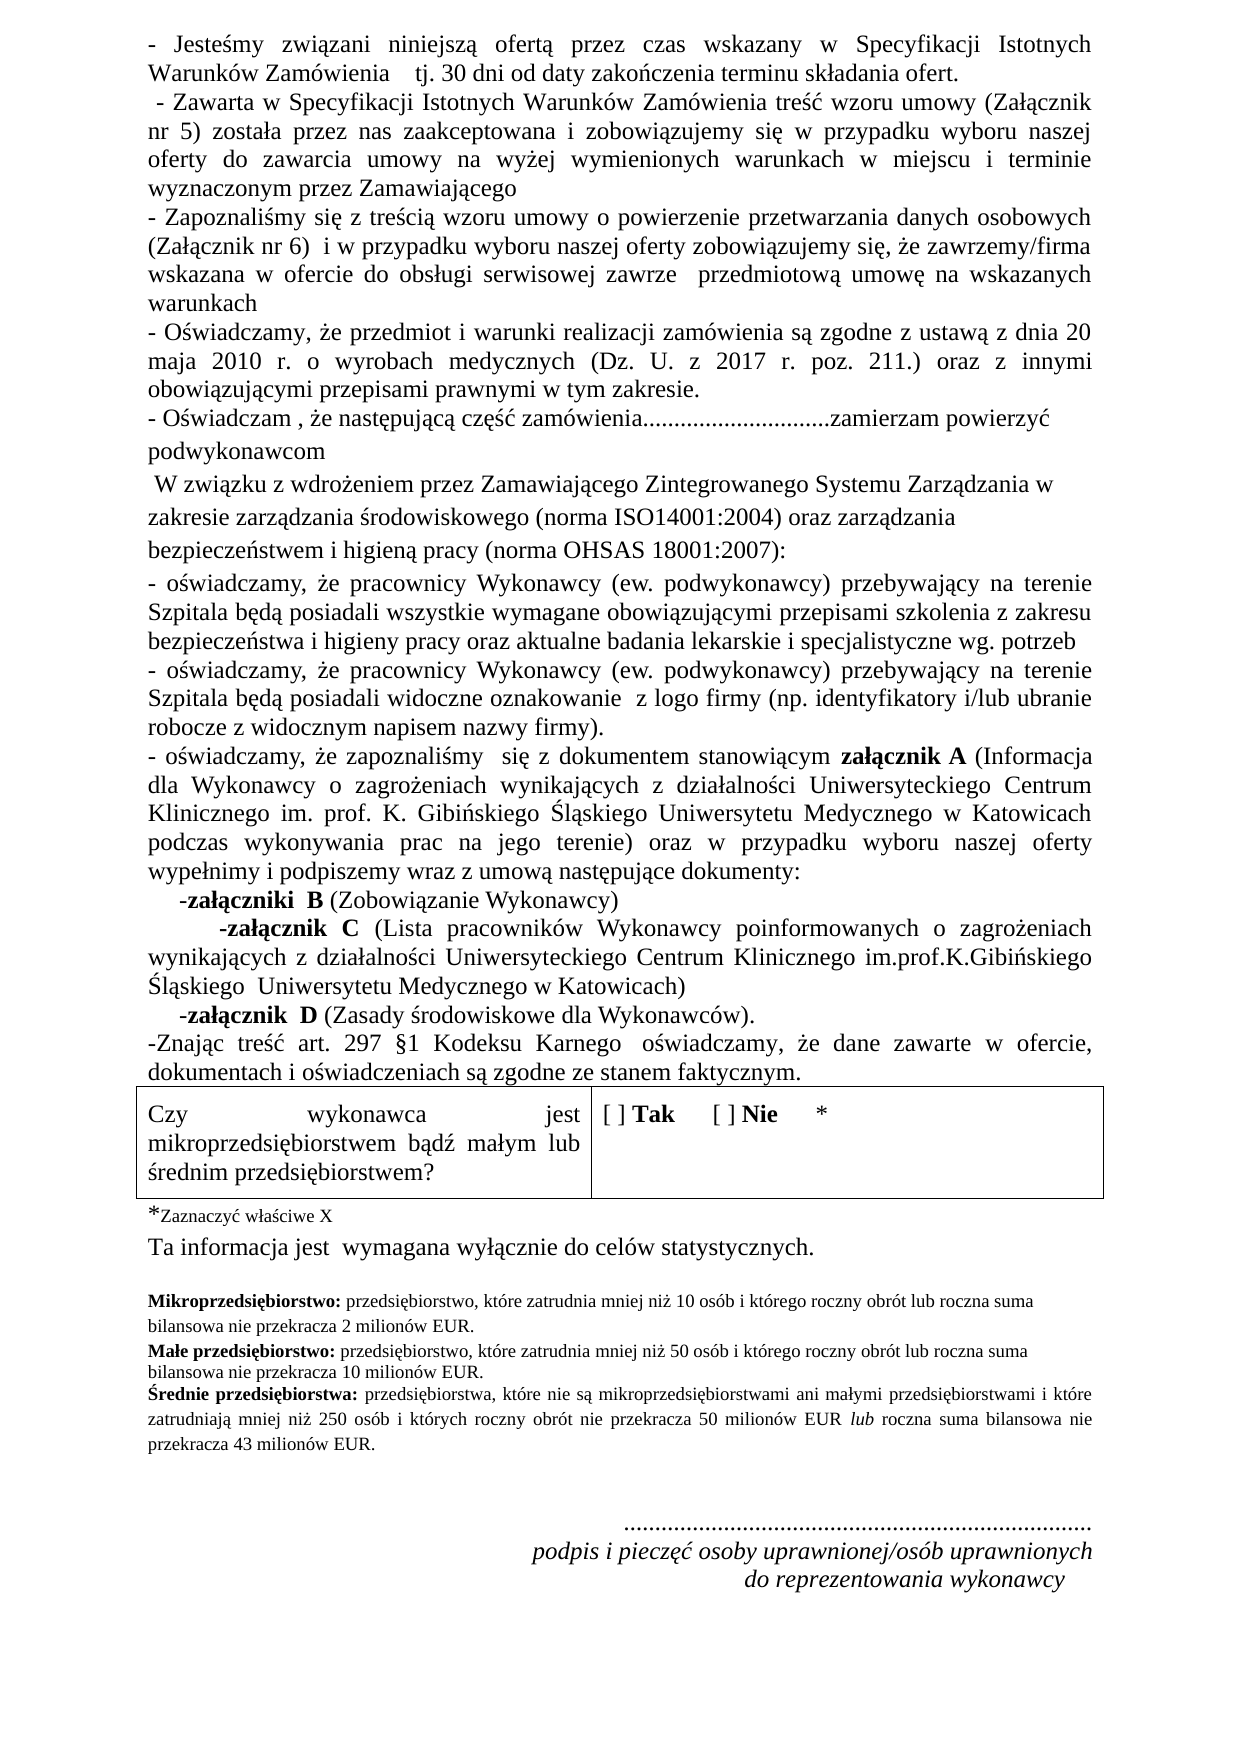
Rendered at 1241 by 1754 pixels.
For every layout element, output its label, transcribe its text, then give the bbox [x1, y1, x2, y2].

text W związku z wdrożeniem przez Zamawiającego Zintegrowanego Systemu Zarządzania w zakresie zarządzania środowiskowego (norma ISO14001:2004) oraz zarządzania bezpieczeństwem i higieną pracy (norma OHSAS 18001:2007): [148, 469, 1063, 564]
text -załączniki B (Zobowiązanie Wykonawcy) [148, 885, 1093, 913]
text podpis i pieczęć osoby uprawnionej/osób uprawnionych [148, 1536, 1093, 1564]
text - Zawarta w Specyfikacji Istotnych Warunków Zamówienia treść wzoru umowy (Załącznik nr 5) została przez nas zaakceptowana i zobowiązujemy się w przypadku wyboru naszej oferty do zawarcia umowy na wyżej wymienionych warunkach w miejscu i terminie wyznaczonym przez Zamawiającego [148, 87, 1093, 202]
text *Zaznaczyć właściwe X [148, 1199, 1093, 1228]
text - oświadczamy, że zapoznaliśmy się z dokumentem stanowiącym załącznik A (Informacja dla Wykonawcy o zagrożeniach wynikających z działalności Uniwersyteckiego Centrum Klinicznego im. prof. K. Gibińskiego Śląskiego Uniwersytetu Medycznego w Katowicach podczas wykonywania prac na jego terenie) oraz w przypadku wyboru naszej oferty wypełnimy i podpiszemy wraz z umową następujące dokumenty: [148, 741, 1093, 885]
text - oświadczamy, że pracownicy Wykonawcy (ew. podwykonawcy) przebywający na terenie Szpitala będą posiadali widoczne oznakowanie z logo firmy (np. identyfikatory i/lub ubranie robocze z widocznym napisem nazwy firmy). [148, 655, 1093, 741]
text Małe przedsiębiorstwo: przedsiębiorstwo, które zatrudnia mniej niż 50 osób i którego roczny obrót lub roczna suma bilansowa nie przekracza 10 milionów EUR. [148, 1340, 1093, 1383]
text do reprezentowania wykonawcy [148, 1564, 1093, 1593]
text - Oświadczamy, że przedmiot i warunki realizacji zamówienia są zgodne z ustawą z dnia 20 maja 2010 r. o wyrobach medycznych (Dz. U. z 2017 r. poz. 211.) oraz z innymi obowiązującymi przepisami prawnymi w tym zakresie. [148, 317, 1093, 403]
text Ta informacja jest wymagana wyłącznie do celów statystycznych. [148, 1232, 1093, 1261]
text ........................................................................... [148, 1507, 1093, 1536]
text -załącznik C (Lista pracowników Wykonawcy poinformowanych o zagrożeniach wynikających z działalności Uniwersyteckiego Centrum Klinicznego im.prof.K.Gibińskiego Śląskiego Uniwersytetu Medycznego w Katowicach) [148, 913, 1093, 1000]
text - Jesteśmy związani niniejszą ofertą przez czas wskazany w Specyfikacji Istotnych Warunków Zamówienia tj. 30 dni od daty zakończenia terminu składania ofert. [148, 29, 1093, 87]
table_header [ ] Tak [ ] Nie * [592, 1087, 1103, 1198]
text Mikroprzedsiębiorstwo: przedsiębiorstwo, które zatrudnia mniej niż 10 osób i którego roczny obrót lub roczna suma bilansowa nie przekracza 2 milionów EUR. [148, 1290, 1093, 1337]
text - Oświadczam , że następującą część zamówienia..............................zamierzam powierzyć podwykonawcom [148, 403, 1063, 465]
text - Zapoznaliśmy się z treścią wzoru umowy o powierzenie przetwarzania danych osobowych (Załącznik nr 6) i w przypadku wyboru naszej oferty zobowiązujemy się, że zawrzemy/firma wskazana w ofercie do obsługi serwisowej zawrze przedmiotową umowę na wskazanych warunkach [148, 202, 1093, 317]
text - oświadczamy, że pracownicy Wykonawcy (ew. podwykonawcy) przebywający na terenie Szpitala będą posiadali wszystkie wymagane obowiązującymi przepisami szkolenia z zakresu bezpieczeństwa i higieny pracy oraz aktualne badania lekarskie i specjalistyczne wg. potrzeb [148, 568, 1093, 655]
text Średnie przedsiębiorstwa: przedsiębiorstwa, które nie są mikroprzedsiębiorstwami ani małymi przedsiębiorstwami i które zatrudniają mniej niż 250 osób i których roczny obrót nie przekracza 50 milionów EUR lub roczna suma bilansowa nie przekracza 43 milionów EUR. [148, 1383, 1093, 1454]
table_header Czy wykonawca jest mikroprzedsiębiorstwem bądź małym lub średnim przedsiębiorstwem? [137, 1087, 591, 1198]
text -Znając treść art. 297 §1 Kodeksu Karnego oświadczamy, że dane zawarte w ofercie, dokumentach i oświadczeniach są zgodne ze stanem faktycznym. [148, 1028, 1093, 1086]
text -załącznik D (Zasady środowiskowe dla Wykonawców). [148, 1000, 1093, 1028]
